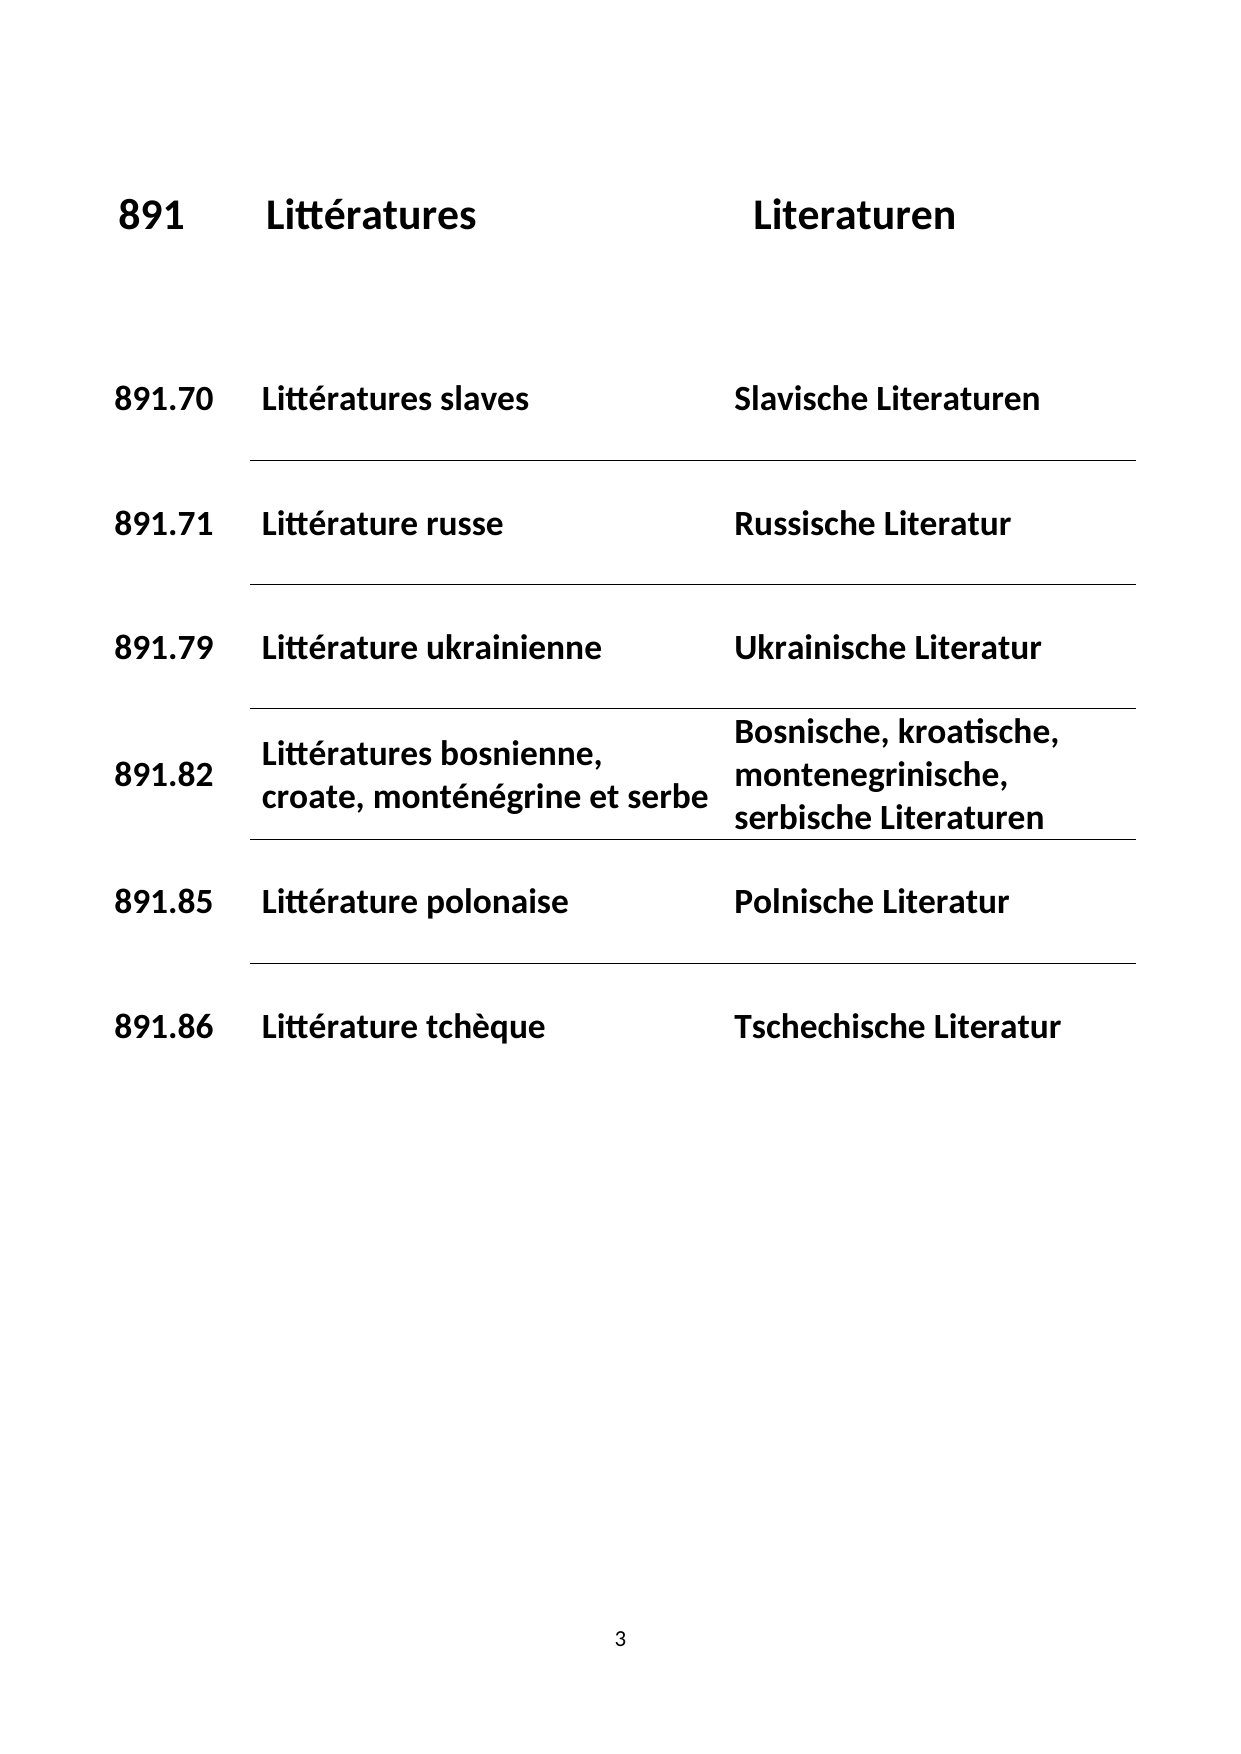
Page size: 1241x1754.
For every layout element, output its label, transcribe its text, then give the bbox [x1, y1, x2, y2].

table_cell Ukrainische Literatur [723, 585, 1136, 708]
table_cell Littérature russe [250, 461, 723, 584]
table_cell Littérature tchèque [250, 964, 723, 1087]
table_cell 891.82 [103, 708, 250, 839]
table_cell 891.79 [103, 584, 250, 708]
table_header Littératures slaves [250, 336, 723, 460]
table_header Slavische Literaturen [723, 336, 1136, 460]
table_cell 891.85 [103, 839, 250, 963]
table_cell Polnische Literatur [723, 840, 1136, 963]
table_cell Littérature polonaise [250, 840, 723, 963]
text 891 Littératures Literaturen [118, 187, 1122, 240]
table_cell 891.86 [103, 963, 250, 1087]
table_cell Russische Literatur [723, 461, 1136, 584]
table_cell Littératures bosnienne, croate, monténégrine et serbe [250, 709, 723, 839]
table_cell Bosnische, kroatische, montenegrinische, serbische Literaturen [723, 709, 1136, 839]
table_cell Tschechische Literatur [723, 964, 1136, 1087]
table_cell 891.71 [103, 460, 250, 584]
table_cell Littérature ukrainienne [250, 585, 723, 708]
table_header 891.70 [103, 336, 250, 460]
